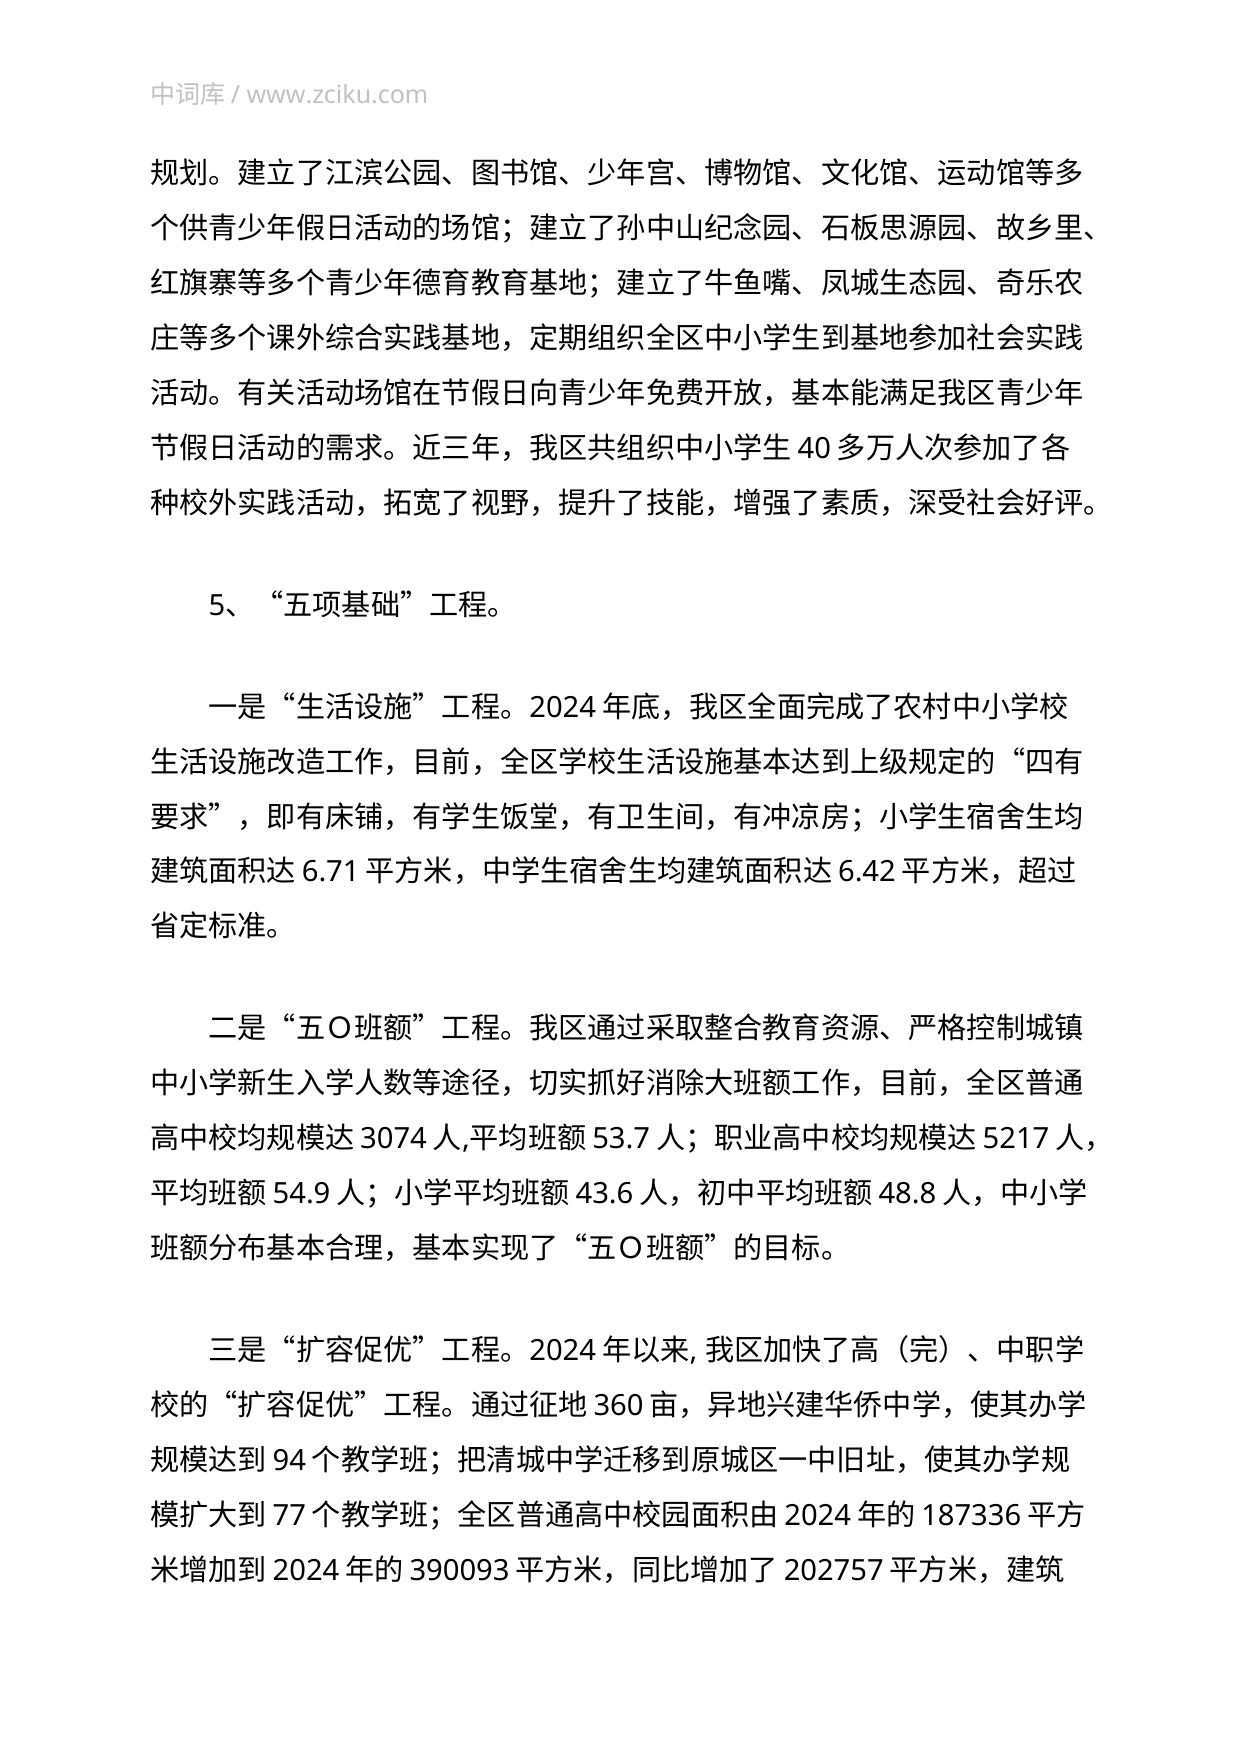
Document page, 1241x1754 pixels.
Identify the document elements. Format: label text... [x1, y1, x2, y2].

text 二是“五Ｏ班额”工程。我区通过采取整合教育资源、严格控制城镇中小学新生入学人数等途径，切实抓好消除大班额工作，目前，全区普通高中校均规模达3074人,平均班额53.7人；职业高中校均规模达5217人，平均班额54.9人；小学平均班额43.6人，初中平均班额48.8人，中小学班额分布基本合理，基本实现了“五Ｏ班额”的目标。 [150, 1005, 1090, 1267]
text 一是“生活设施”工程。2024年底，我区全面完成了农村中小学校生活设施改造工作，目前，全区学校生活设施基本达到上级规定的“四有要求”，即有床铺，有学生饭堂，有卫生间，有冲凉房；小学生宿舍生均建筑面积达6.71平方米，中学生宿舍生均建筑面积达6.42平方米，超过省定标准。 [150, 683, 1090, 945]
text 5、“五项基础”工程。 [150, 581, 1090, 624]
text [150, 1326, 1090, 1589]
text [150, 150, 1090, 522]
